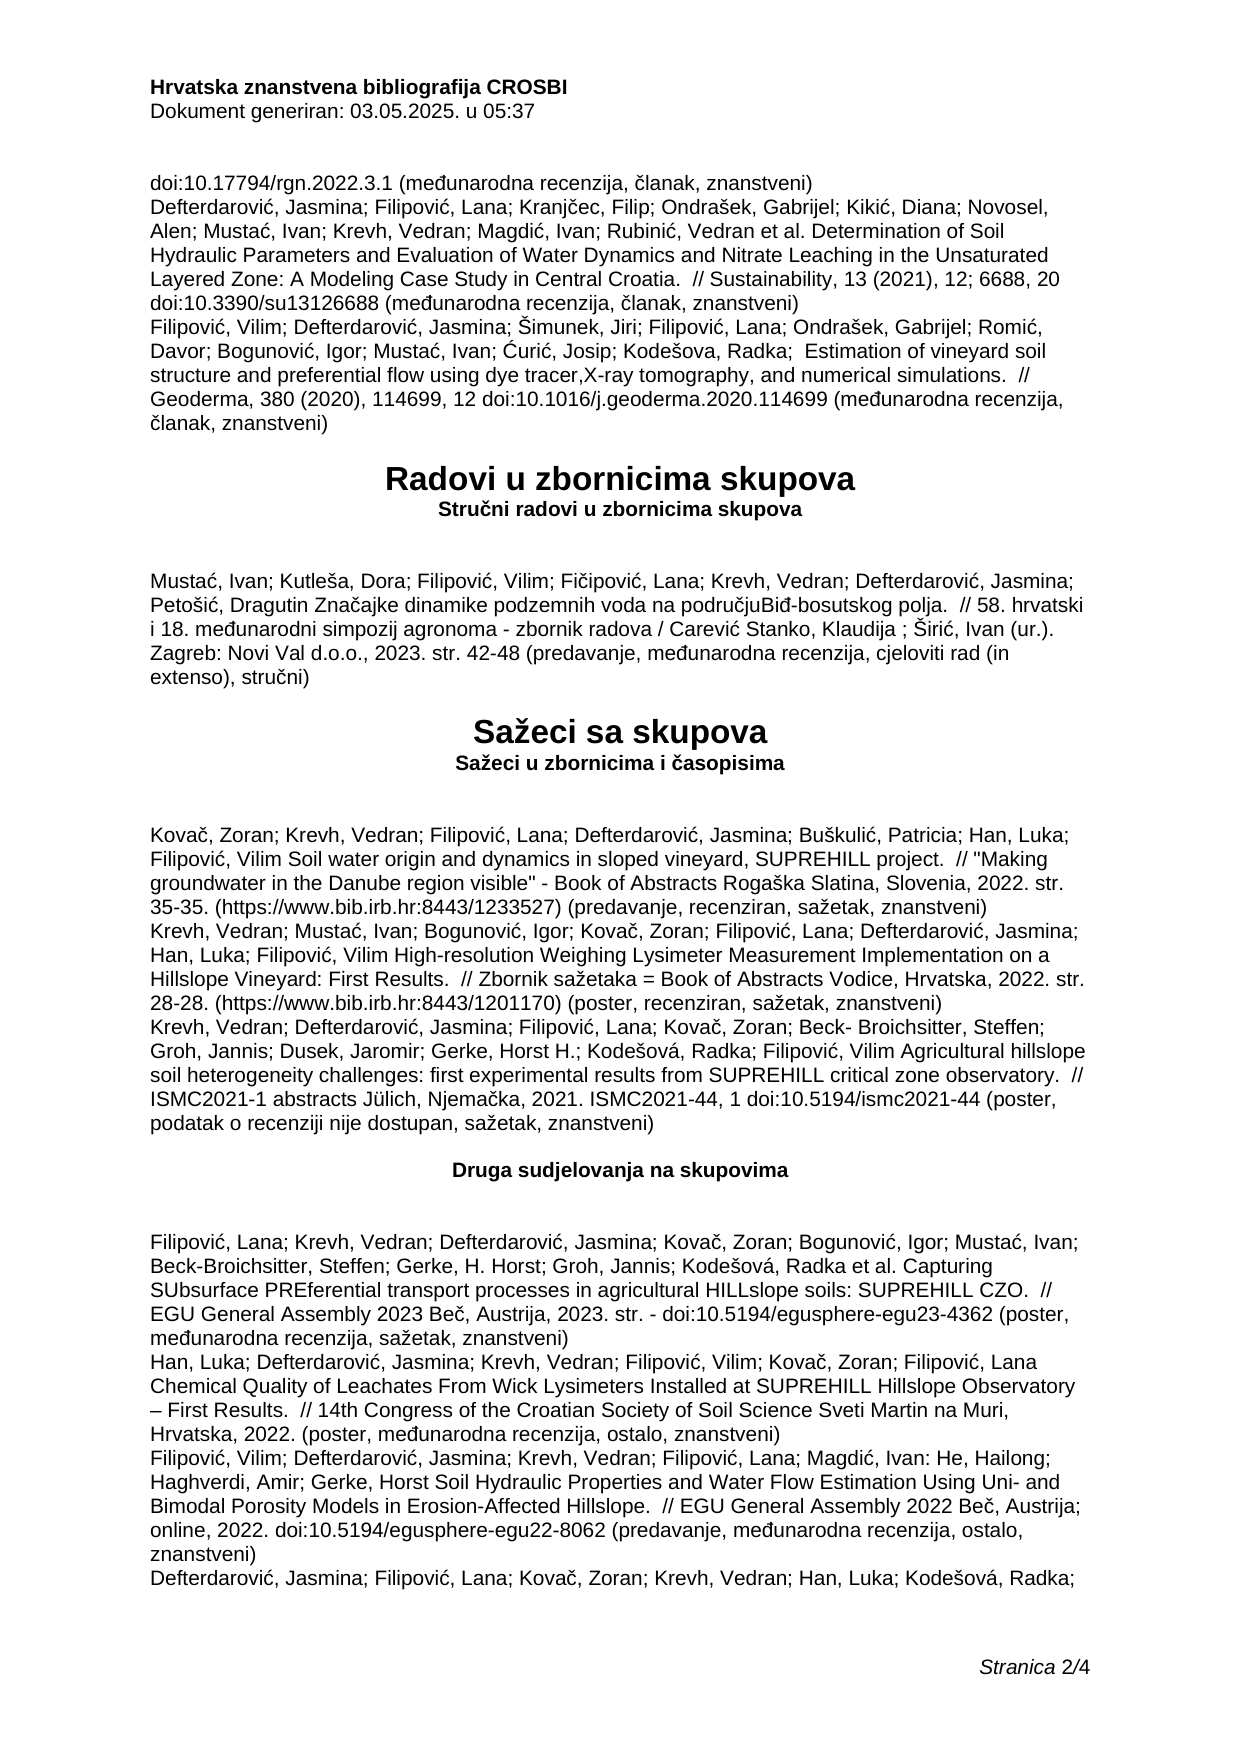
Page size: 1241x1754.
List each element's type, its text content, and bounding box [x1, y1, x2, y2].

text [150, 171, 1090, 195]
text Filipović, Vilim; Defterdarović, Jasmina; Krevh, Vedran; Filipović, Lana; Magdić, Ivan: He, Hailong; Haghverdi, Amir; Gerke, Horst [150, 1446, 1090, 1566]
text Defterdarović, Jasmina; Filipović, Lana; Kranjčec, Filip; Ondrašek, Gabrijel; Kikić, Diana; Novosel, Alen; Mustać, Ivan; Krevh, Vedran; Magdić, Ivan; Rubinić, Vedran et al. [150, 195, 1090, 315]
text Kovač, Zoran; Krevh, Vedran; Filipović, Lana; Defterdarović, Jasmina; Buškulić, Patricia; Han, Luka; Filipović, Vilim [150, 823, 1090, 919]
text Krevh, Vedran; Defterdarović, Jasmina; Filipović, Lana; Kovač, Zoran; Beck- Broichsitter, Steffen; Groh, Jannis; Dusek, Jaromir; Gerke, Horst H.; Kodešová, Radka; Filipović, Vilim [150, 1014, 1090, 1134]
text Krevh, Vedran; Mustać, Ivan; Bogunović, Igor; Kovač, Zoran; Filipović, Lana; Defterdarović, Jasmina; Han, Luka; Filipović, Vilim [150, 919, 1090, 1014]
text Filipović, Vilim; Defterdarović, Jasmina; Šimunek, Jiri; Filipović, Lana; Ondrašek, Gabrijel; Romić, Davor; Bogunović, Igor; Mustać, Ivan; Ćurić, Josip; Kodešova, Radka; [150, 315, 1090, 434]
text Mustać, Ivan; Kutleša, Dora; Filipović, Vilim; Fičipović, Lana; Krevh, Vedran; Defterdarović, Jasmina; Petošić, Dragutin [150, 569, 1090, 689]
subtitle Druga sudjelovanja na skupovima [150, 1158, 1090, 1182]
subtitle Sažeci sa skupova [150, 713, 1090, 751]
subtitle Stručni radovi u zbornicima skupova [150, 497, 1090, 521]
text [150, 1566, 1090, 1589]
text Han, Luka; Defterdarović, Jasmina; Krevh, Vedran; Filipović, Vilim; Kovač, Zoran; Filipović, Lana [150, 1350, 1090, 1446]
text Filipović, Lana; Krevh, Vedran; Defterdarović, Jasmina; Kovač, Zoran; Bogunović, Igor; Mustać, Ivan; Beck-Broichsitter, Steffen; Gerke, H. Horst; Groh, Jannis; Kodešová, Radka et al. [150, 1230, 1090, 1350]
subtitle Radovi u zbornicima skupova [150, 458, 1090, 497]
subtitle Sažeci u zbornicima i časopisima [150, 751, 1090, 775]
